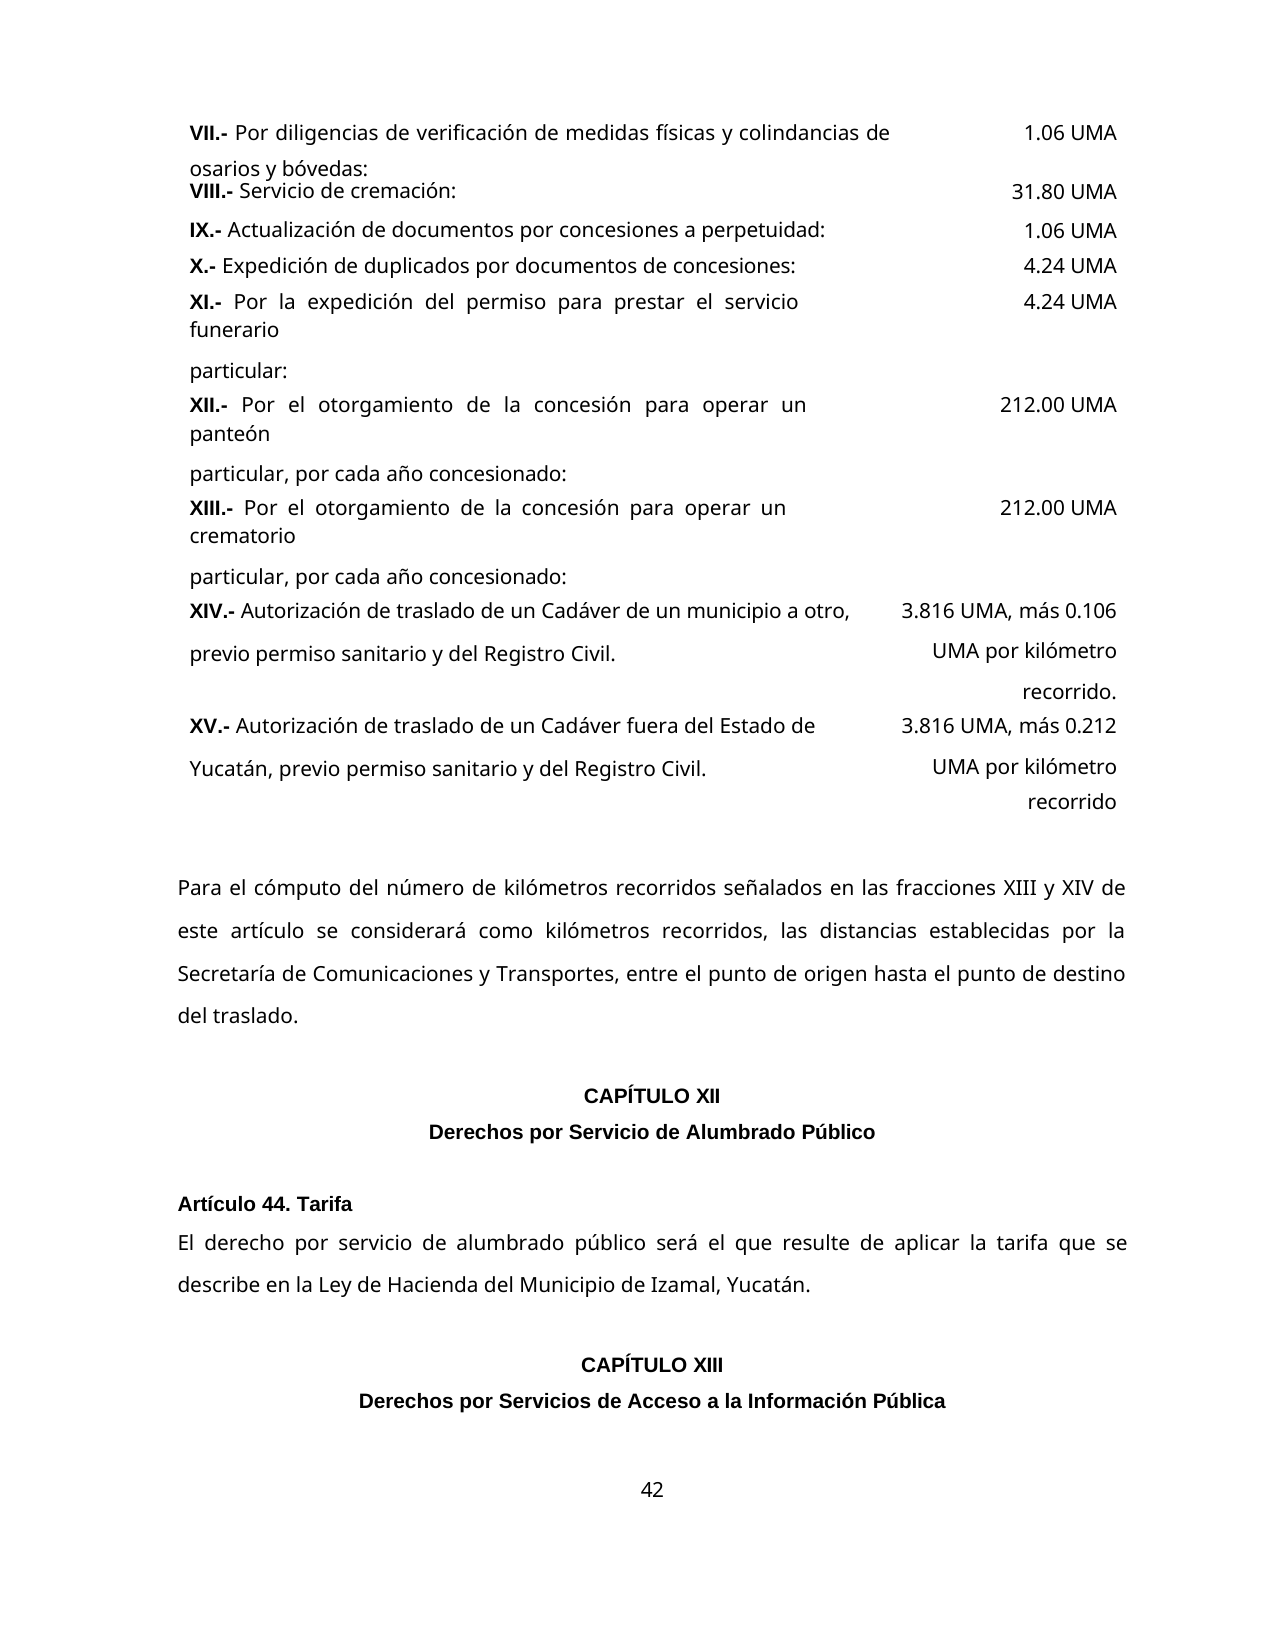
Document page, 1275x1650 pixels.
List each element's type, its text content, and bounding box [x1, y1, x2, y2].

table_cell IX.- Actualización de documentos por concesiones a perpetuidad: [184, 210, 887, 246]
table_cell XII.- Por el otorgamiento de la concesión para operar un panteón particular, por cada año concesionado: [184, 385, 887, 488]
text Artículo 44. Tarifa [177, 1192, 1139, 1216]
table_cell XV.- Autorización de traslado de un Cadáver fuera del Estado de Yucatán, previo permiso sanitario y del Registro Civil. [184, 706, 887, 814]
table_cell 212.00 UMA [887, 488, 1122, 591]
table_header VIII.- Servicio de cremación: [184, 180, 887, 210]
text Para el cómputo del número de kilómetros recorridos señalados en las fracciones XIII y XIV de este artículo se considerará como kilómetros recorridos, las distancias establecidas por la Secretaría de Comunicaciones y Transportes, entre el punto de origen hasta el punto de destino del traslado. [177, 873, 1127, 1030]
table_cell 3.816 UMA, más 0.106 UMA por kilómetro recorrido. [887, 591, 1122, 706]
table_cell XIII.- Por el otorgamiento de la concesión para operar un crematorio particular, por cada año concesionado: [184, 488, 887, 591]
text El derecho por servicio de alumbrado público será el que resulte de aplicar la tarifa que se describe en la Ley de Hacienda del Municipio de Izamal, Yucatán. [177, 1228, 1127, 1299]
table_cell 212.00 UMA [887, 385, 1122, 488]
table_cell X.- Expedición de duplicados por documentos de concesiones: [184, 246, 887, 282]
table_header 31.80 UMA [887, 180, 1122, 210]
subtitle CAPÍTULO XIII [483, 1353, 821, 1377]
subtitle Derechos por Servicio de Alumbrado Público [307, 1120, 997, 1144]
table_cell 1.06 UMA [887, 210, 1122, 246]
table_cell VII.- Por diligencias de verificación de medidas físicas y colindancias de osarios y bóvedas: [184, 113, 941, 180]
table_cell 4.24 UMA [887, 282, 1122, 385]
table_cell 3.816 UMA, más 0.212 UMA por kilómetro recorrido [887, 706, 1122, 814]
table_cell XIV.- Autorización de traslado de un Cadáver de un municipio a otro, previo permiso sanitario y del Registro Civil. [184, 591, 887, 706]
table_cell XI.- Por la expedición del permiso para prestar el servicio funerario particular: [184, 282, 887, 385]
table_cell 1.06 UMA [941, 113, 1122, 180]
subtitle CAPÍTULO XII [483, 1084, 821, 1108]
subtitle Derechos por Servicios de Acceso a la Información Pública [307, 1389, 997, 1413]
table_cell 4.24 UMA [887, 246, 1122, 282]
